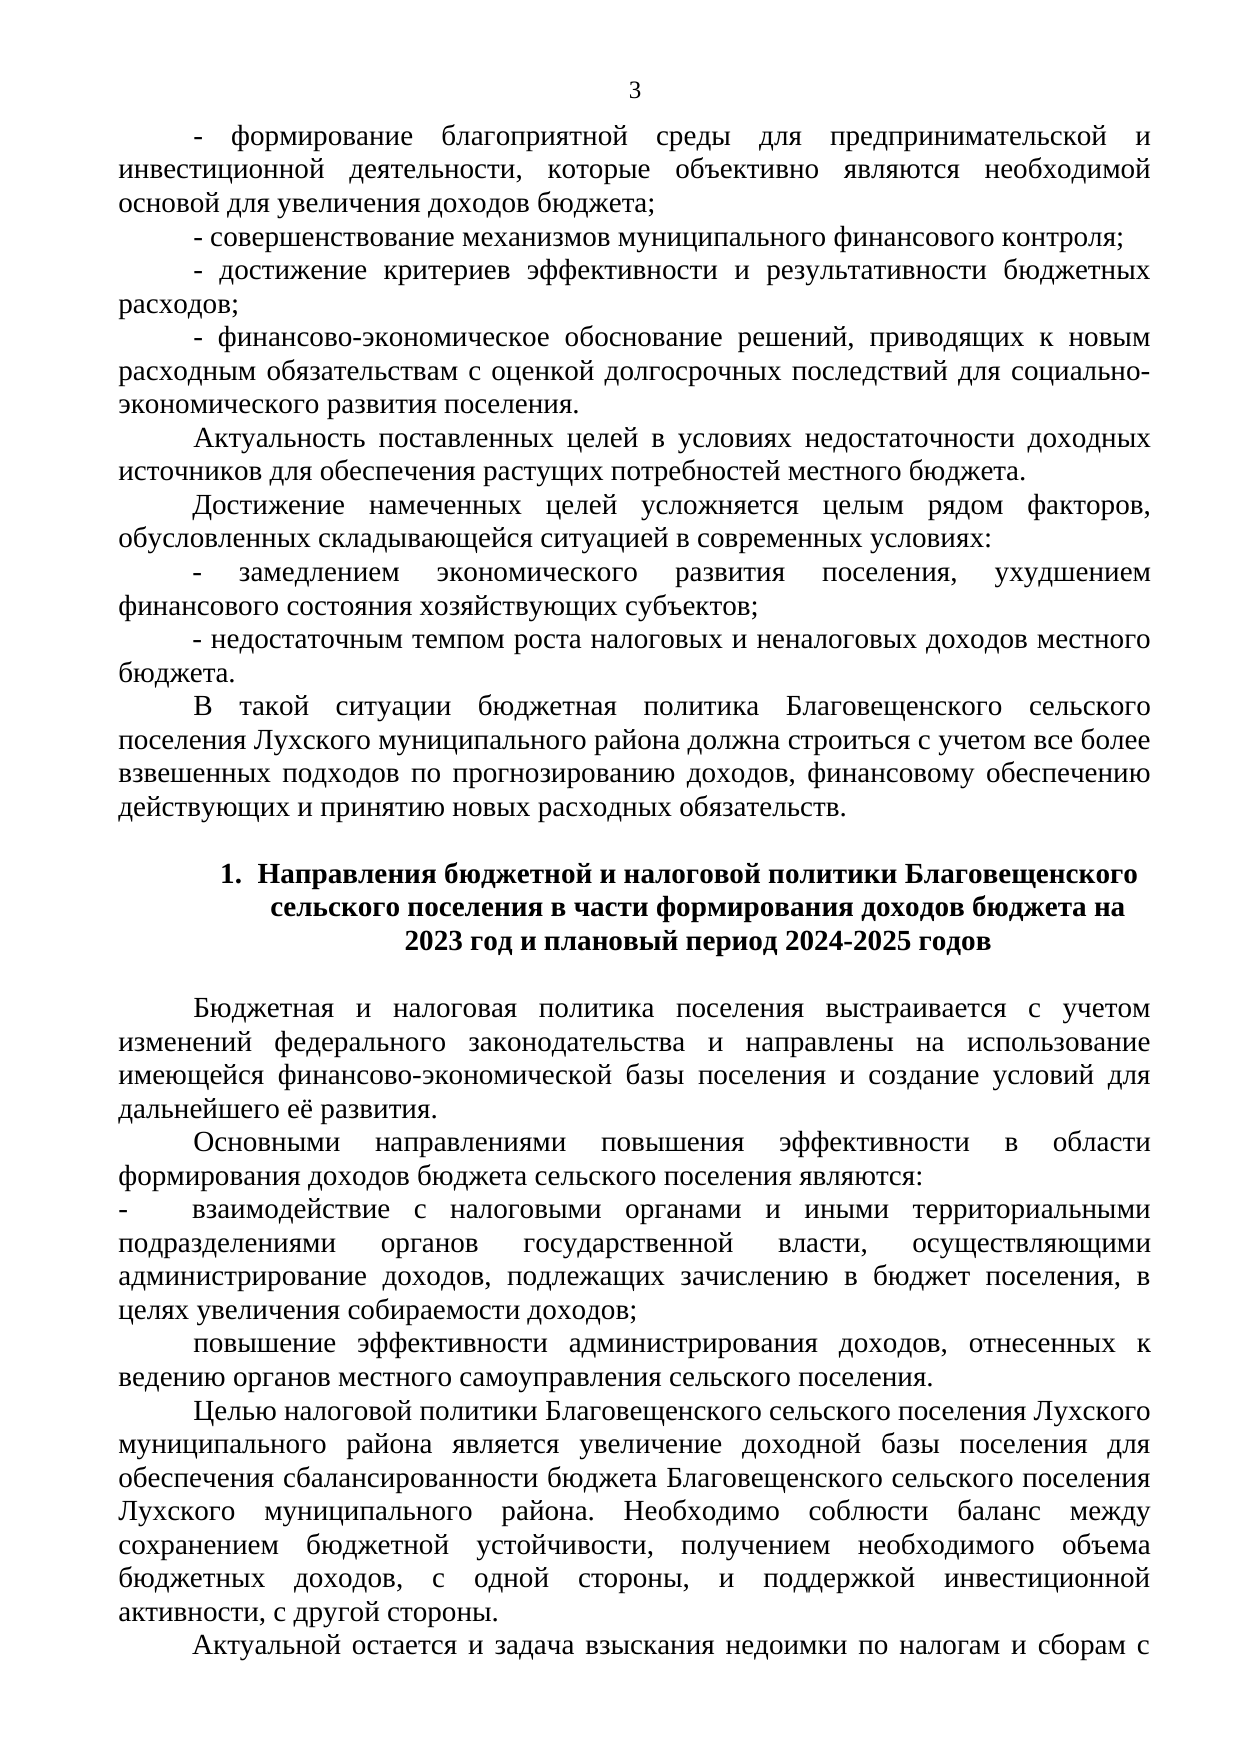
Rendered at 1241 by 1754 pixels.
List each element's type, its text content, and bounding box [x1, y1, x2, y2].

text - формирование благоприятной среды для предпринимательской и инвестиционной деятельности, которые объективно являются необходимой основой для увеличения доходов бюджета; [118, 118, 1152, 219]
text повышение эффективности администрирования доходов, отнесенных к ведению органов местного самоуправления сельского поселения. [118, 1326, 1152, 1393]
text Достижение намеченных целей усложняется целым рядом факторов, обусловленных складывающейся ситуацией в современных условиях: [118, 487, 1152, 554]
list взаимодействие с налоговыми органами и иными территориальными подразделениями органов государственной власти, осуществляющими администрирование доходов, подлежащих зачислению в бюджет поселения, в целях увеличения собираемости доходов; [118, 1191, 1152, 1326]
text - достижение критериев эффективности и результативности бюджетных расходов; [118, 252, 1152, 319]
text Основными направлениями повышения эффективности в области формирования доходов бюджета сельского поселения являются: [118, 1124, 1152, 1191]
text В такой ситуации бюджетная политика Благовещенского сельского поселения Лухского муниципального района должна строиться с учетом все более взвешенных подходов по прогнозированию доходов, финансовому обеспечению действующих и принятию новых расходных обязательств. [118, 688, 1152, 822]
text - финансово-экономическое обоснование решений, приводящих к новым расходным обязательствам с оценкой долгосрочных последствий для социально-экономического развития поселения. [118, 319, 1152, 420]
text Целью налоговой политики Благовещенского сельского поселения Лухского муниципального района является увеличение доходной базы поселения для обеспечения сбалансированности бюджета Благовещенского сельского поселения Лухского муниципального района. Необходимо соблюсти баланс между сохранением бюджетной устойчивости, получением необходимого объема бюджетных доходов, с одной стороны, и поддержкой инвестиционной активности, с другой стороны. [118, 1393, 1152, 1627]
text Актуальность поставленных целей в условиях недостаточности доходных источников для обеспечения растущих потребностей местного бюджета. [118, 420, 1152, 487]
text - замедлением экономического развития поселения, ухудшением финансового состояния хозяйствующих субъектов; [118, 554, 1152, 621]
list Направления бюджетной и налоговой политики Благовещенского сельского поселения в части формирования доходов бюджета на 2023 год и плановый период 2024-2025 годов [207, 856, 1152, 957]
text Бюджетная и налоговая политика поселения выстраивается с учетом изменений федерального законодательства и направлены на использование имеющейся финансово-экономической базы поселения и создание условий для дальнейшего её развития. [118, 990, 1152, 1124]
text - недостаточным темпом роста налоговых и неналоговых доходов местного бюджета. [118, 621, 1152, 688]
text - совершенствование механизмов муниципального финансового контроля; [118, 219, 1152, 252]
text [118, 1627, 1152, 1661]
